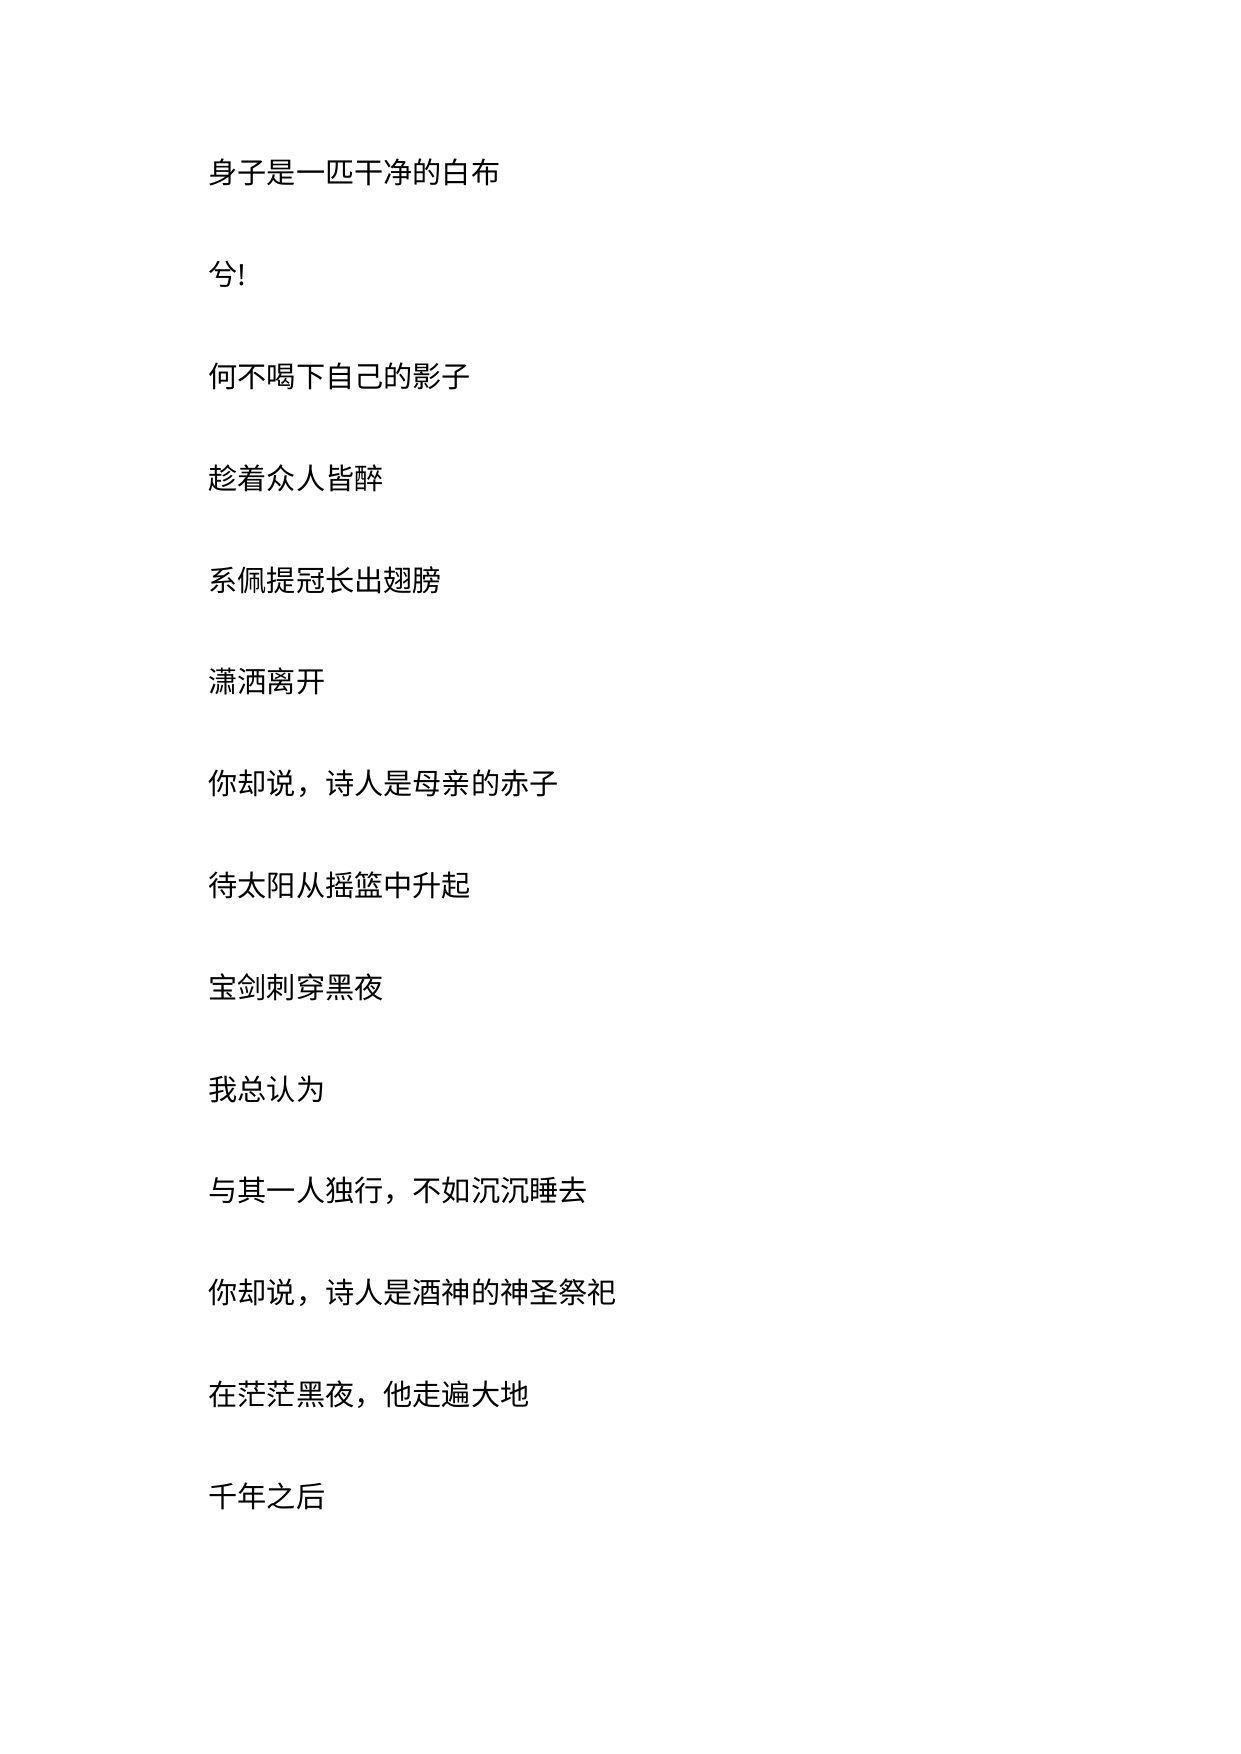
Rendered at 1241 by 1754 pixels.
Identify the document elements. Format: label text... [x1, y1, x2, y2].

text 趁着众人皆醉 [150, 456, 1090, 498]
text 系佩提冠长出翅膀 [150, 557, 1090, 599]
text 兮! [150, 252, 1090, 294]
text 待太阳从摇篮中升起 [150, 863, 1090, 905]
text 何不喝下自己的影子 [150, 354, 1090, 396]
text 与其一人独行，不如沉沉睡去 [150, 1168, 1090, 1210]
text 宝剑刺穿黑夜 [150, 964, 1090, 1007]
text 我总认为 [150, 1066, 1090, 1108]
text 潇洒离开 [150, 659, 1090, 701]
text 你却说，诗人是酒神的神圣祭祀 [150, 1270, 1090, 1312]
text 千年之后 [150, 1473, 1090, 1516]
text 你却说，诗人是母亲的赤子 [150, 761, 1090, 803]
text 身子是一匹干净的白布 [150, 150, 1090, 192]
text 在茫茫黑夜，他走遍大地 [150, 1371, 1090, 1414]
